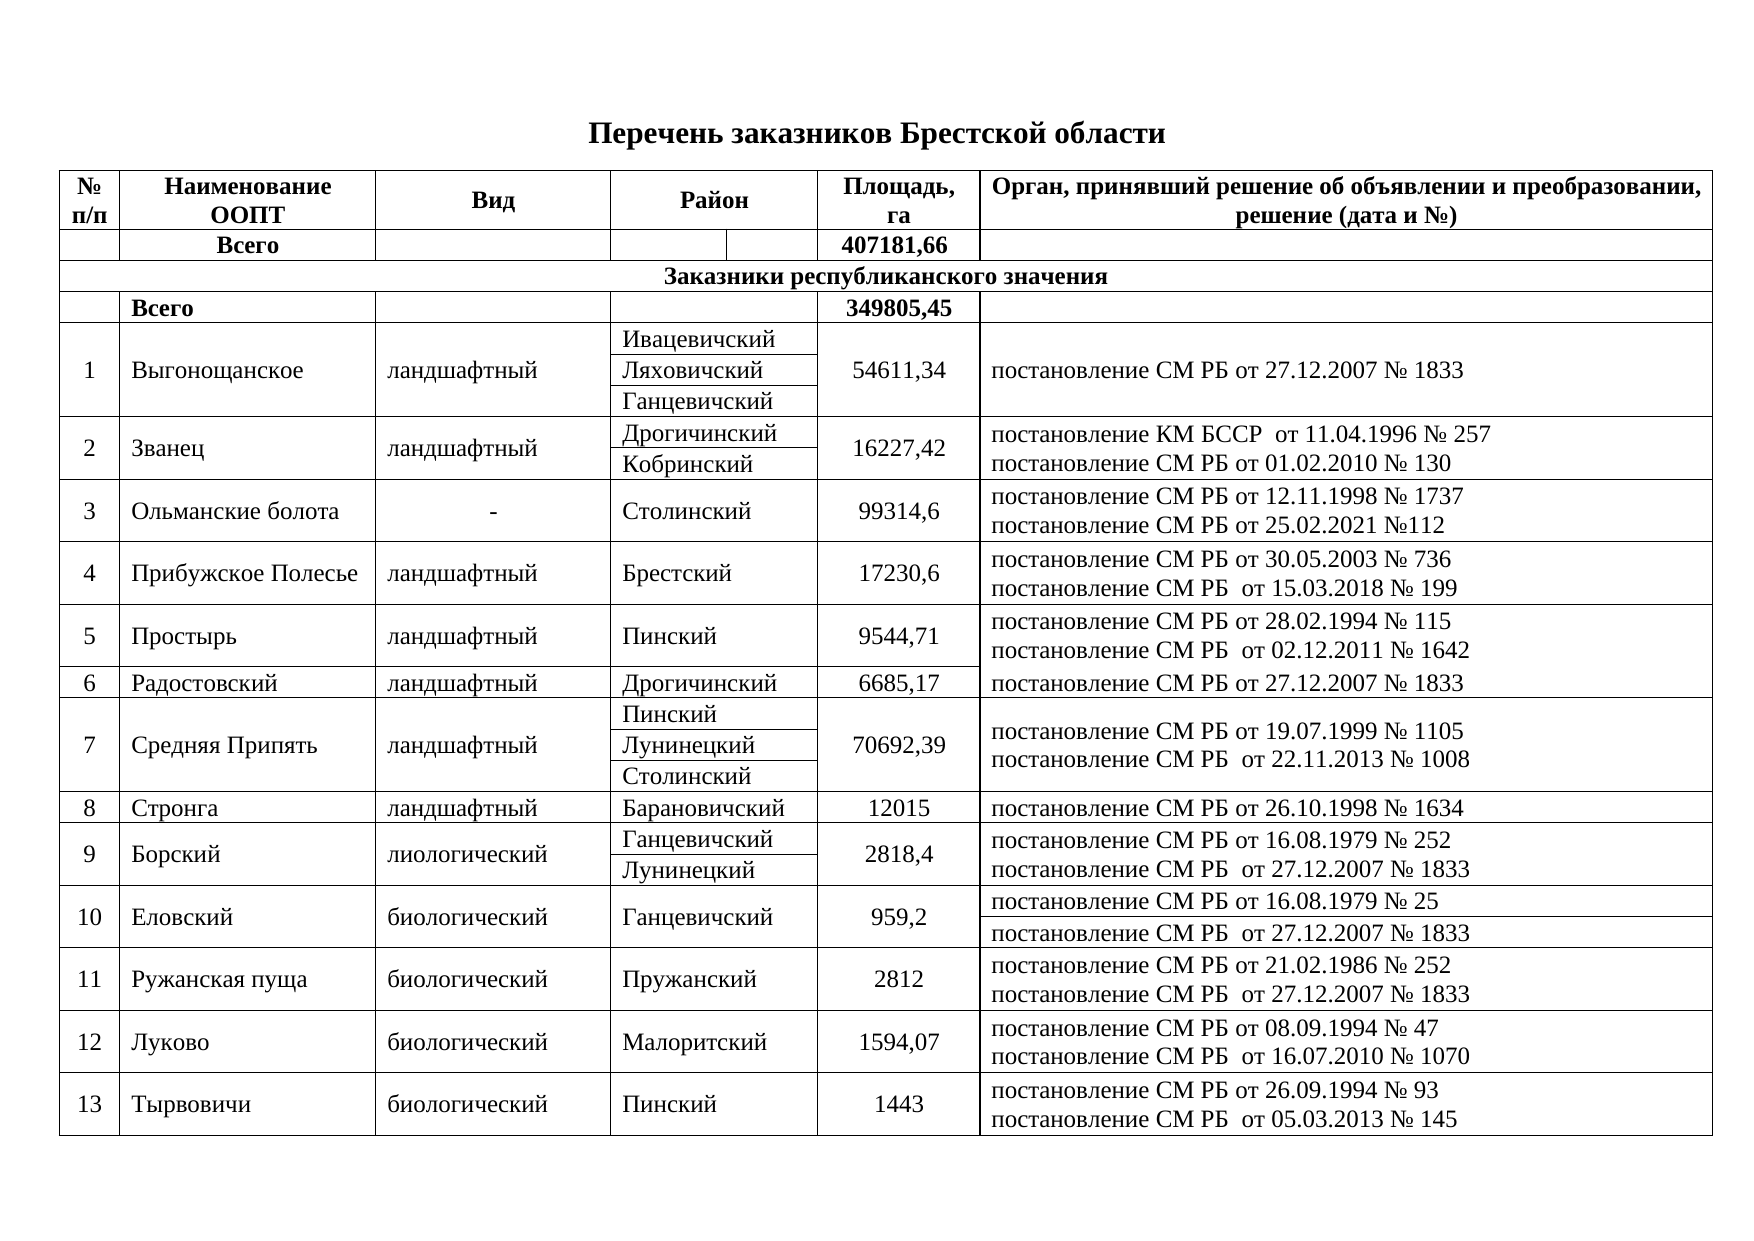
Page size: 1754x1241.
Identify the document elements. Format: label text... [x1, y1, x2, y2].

table_cell биологический [376, 1011, 610, 1072]
table_cell Борский [120, 823, 375, 885]
table_cell Ольманские болота [120, 480, 375, 541]
table_cell ландшафтный [376, 667, 610, 697]
table_cell Всего [120, 292, 375, 322]
table_cell [611, 230, 726, 260]
table_cell Всего [120, 230, 375, 260]
table_cell 12015 [818, 792, 979, 822]
table_cell [376, 292, 610, 322]
table_cell 1 [60, 323, 119, 416]
table_cell Столинский [611, 761, 817, 791]
table_cell Тырвовичи [120, 1073, 375, 1135]
table_cell биологический [376, 886, 610, 947]
table_cell Ганцевичский [611, 823, 817, 853]
table_cell Столинский [611, 480, 817, 541]
table_cell Простырь [120, 605, 375, 666]
table_cell лиологический [376, 823, 610, 885]
table_cell постановление СМ РБ от 30.05.2003 № 736 постановление СМ РБ от 15.03.2018 № 199 [981, 542, 1712, 603]
table_cell 54611,34 [818, 323, 979, 416]
table_cell 6 [60, 667, 119, 697]
table_cell ландшафтный [376, 542, 610, 603]
table_cell 407181,66 [818, 230, 979, 260]
table_cell ландшафтный [376, 605, 610, 666]
table_cell 11 [60, 948, 119, 1010]
table_cell 9 [60, 823, 119, 885]
table_cell 5 [60, 605, 119, 666]
table_cell Малоритский [611, 1011, 817, 1072]
table_cell [611, 292, 817, 322]
table_cell ландшафтный [376, 698, 610, 791]
table_cell Званец [120, 417, 375, 478]
table_cell 1443 [818, 1073, 979, 1135]
table_cell [981, 230, 1712, 260]
table_cell Ганцевичский [611, 886, 817, 947]
table_cell Стронга [120, 792, 375, 822]
table_cell Пинский [611, 605, 817, 666]
table_cell постановление СМ РБ от 12.11.1998 № 1737 постановление СМ РБ от 25.02.2021 №112 [981, 480, 1712, 541]
table_cell постановление СМ РБ от 21.02.1986 № 252 постановление СМ РБ от 27.12.2007 № 1833 [981, 948, 1712, 1010]
table_cell 12 [60, 1011, 119, 1072]
table_cell постановление СМ РБ от 19.07.1999 № 1105 постановление СМ РБ от 22.11.2013 № 1008 [981, 698, 1712, 791]
table_cell Луково [120, 1011, 375, 1072]
table_header Вид [376, 171, 610, 228]
table_cell Пружанский [611, 948, 817, 1010]
table_cell Лунинецкий [611, 855, 817, 885]
table_cell 10 [60, 886, 119, 947]
table_cell постановление СМ РБ от 27.12.2007 № 1833 [981, 917, 1712, 947]
table_cell 959,2 [818, 886, 979, 947]
text Перечень заказников Брестской области [118, 114, 1636, 150]
table_header Наименование ООПТ [120, 171, 375, 228]
table_cell Барановичский [611, 792, 817, 822]
table_cell Кобринский [611, 448, 817, 478]
table_cell 7 [60, 698, 119, 791]
table_cell 349805,45 [818, 292, 979, 322]
table_cell Выгонощанское [120, 323, 375, 416]
table_cell 8 [60, 792, 119, 822]
table_cell 2812 [818, 948, 979, 1010]
table_header Орган, принявший решение об объявлении и преобразовании, решение (дата и №) [981, 171, 1712, 228]
table_header Район [611, 171, 817, 228]
table_cell 13 [60, 1073, 119, 1135]
table_cell постановление СМ РБ от 08.09.1994 № 47 постановление СМ РБ от 16.07.2010 № 1070 [981, 1011, 1712, 1072]
table_cell 16227,42 [818, 417, 979, 478]
table_cell постановление СМ РБ от 27.12.2007 № 1833 [981, 666, 1712, 697]
table_cell постановление СМ РБ от 26.09.1994 № 93 постановление СМ РБ от 05.03.2013 № 145 [981, 1073, 1712, 1135]
table_cell Прибужское Полесье [120, 542, 375, 603]
table_cell постановление СМ РБ от 27.12.2007 № 1833 [981, 323, 1712, 416]
table_cell биологический [376, 1073, 610, 1135]
table_cell Ляховичский [611, 355, 817, 385]
table_cell [376, 230, 610, 260]
table_cell - [376, 480, 610, 541]
table_cell [60, 230, 119, 260]
table_cell биологический [376, 948, 610, 1010]
table_cell 1594,07 [818, 1011, 979, 1072]
table_cell Средняя Припять [120, 698, 375, 791]
table_cell 2 [60, 417, 119, 478]
table_cell Ивацевичский [611, 323, 817, 353]
table_cell 2818,4 [818, 823, 979, 885]
table_cell Еловский [120, 886, 375, 947]
table_cell 9544,71 [818, 605, 979, 666]
table_cell 3 [60, 480, 119, 541]
table_cell Пинский [611, 698, 817, 728]
table_cell постановление СМ РБ от 16.08.1979 № 252 постановление СМ РБ от 27.12.2007 № 1833 [981, 823, 1712, 885]
table_cell постановление СМ РБ от 28.02.1994 № 115 постановление СМ РБ от 02.12.2011 № 1642 [981, 605, 1712, 666]
table_cell [60, 292, 119, 322]
table_cell 17230,6 [818, 542, 979, 603]
table_cell Ганцевичский [611, 386, 817, 416]
table_cell Дрогичинский [611, 417, 817, 447]
table_cell постановление СМ РБ от 26.10.1998 № 1634 [981, 792, 1712, 822]
table_cell Брестский [611, 542, 817, 603]
table_cell [981, 292, 1712, 322]
table_header № п/п [60, 171, 119, 228]
table_cell 70692,39 [818, 698, 979, 791]
table_cell [727, 230, 817, 260]
table_cell постановление КМ БССР от 11.04.1996 № 257 постановление СМ РБ от 01.02.2010 № 130 [981, 417, 1712, 478]
table_header Площадь, га [818, 171, 979, 228]
table_cell ландшафтный [376, 323, 610, 416]
table_cell постановление СМ РБ от 16.08.1979 № 25 [981, 886, 1712, 916]
table_cell ландшафтный [376, 417, 610, 478]
table_cell Радостовский [120, 667, 375, 697]
table_cell ландшафтный [376, 792, 610, 822]
table_cell Дрогичинский [611, 667, 817, 697]
table_cell 99314,6 [818, 480, 979, 541]
table_cell 4 [60, 542, 119, 603]
table_cell Заказники республиканского значения [60, 261, 1712, 291]
table_cell 6685,17 [818, 667, 979, 697]
table_cell Лунинецкий [611, 730, 817, 760]
table_cell Пинский [611, 1073, 817, 1135]
table_cell Ружанская пуща [120, 948, 375, 1010]
